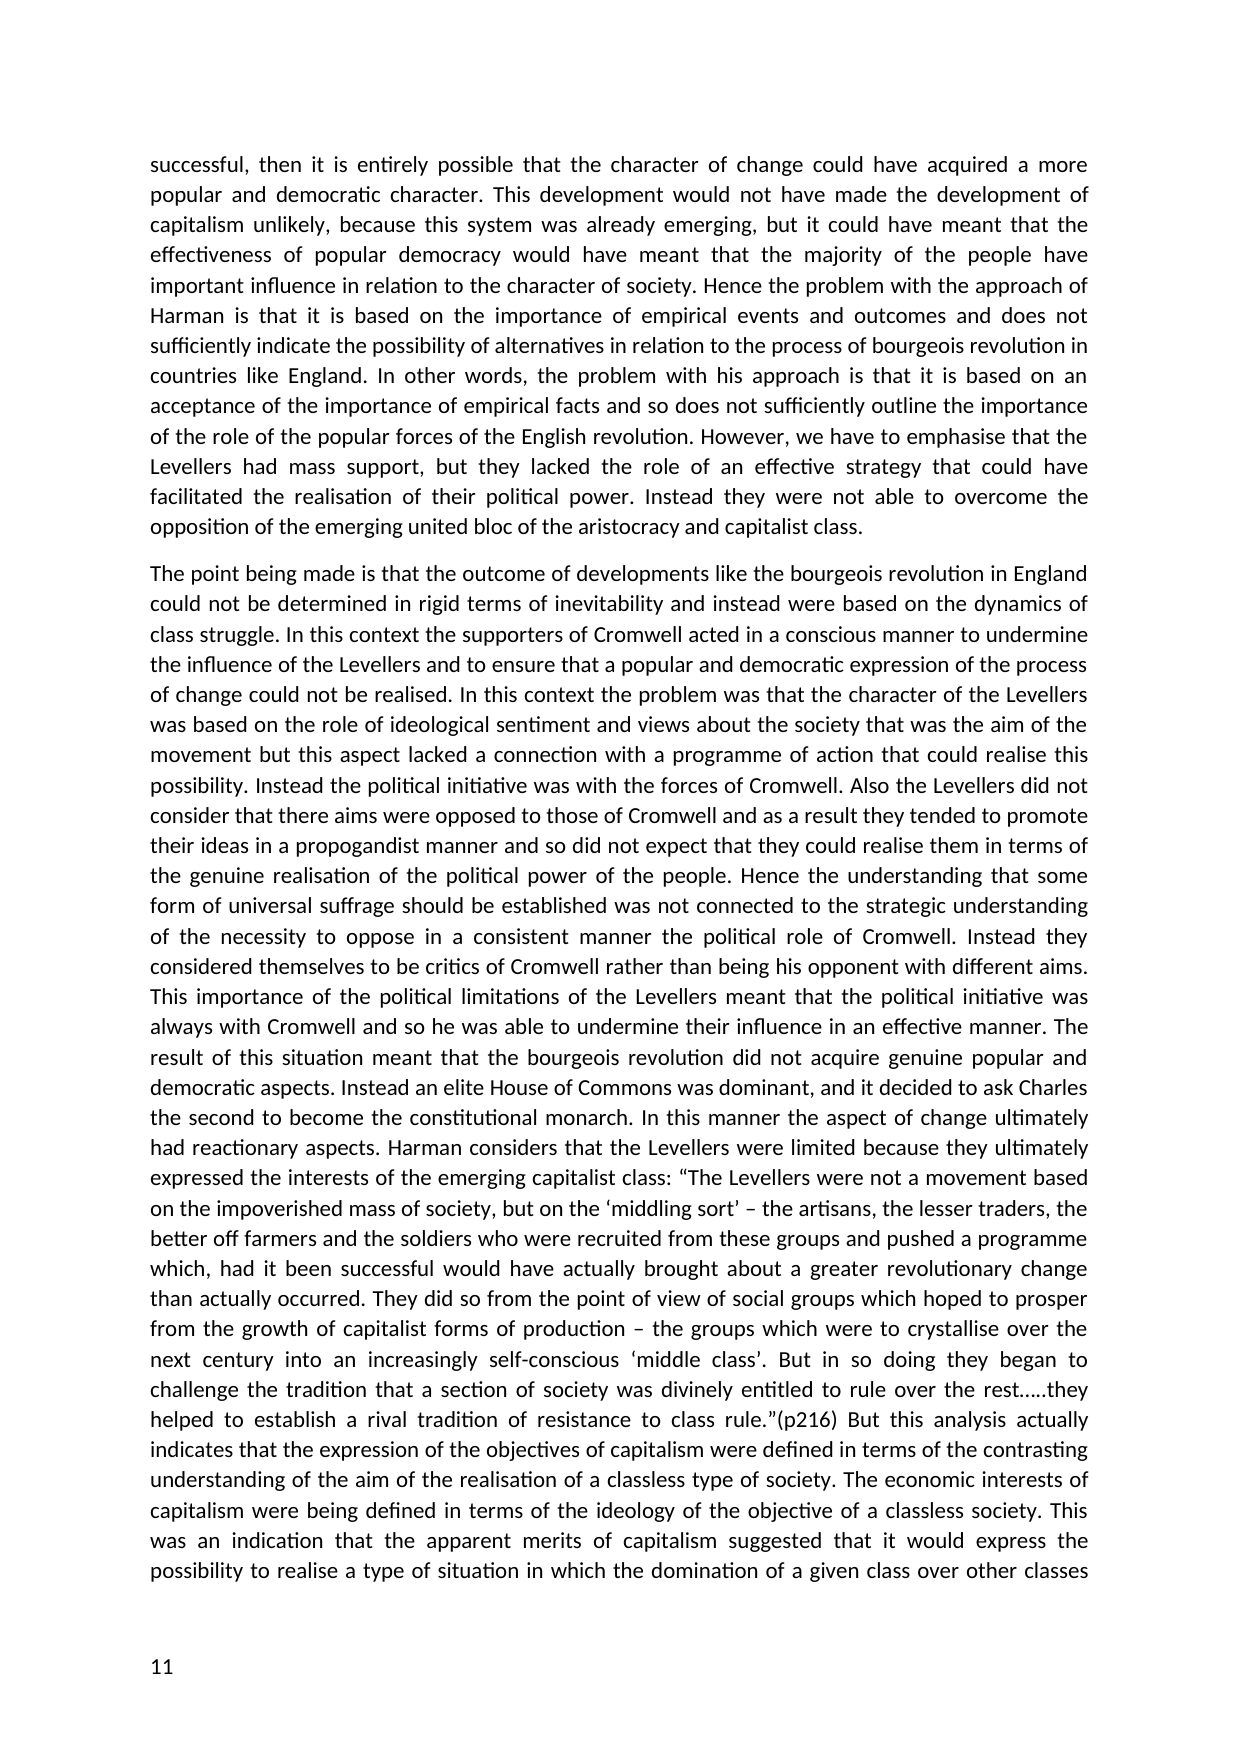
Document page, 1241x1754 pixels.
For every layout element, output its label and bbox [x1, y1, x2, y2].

text [150, 150, 1090, 541]
text [150, 559, 1090, 1584]
